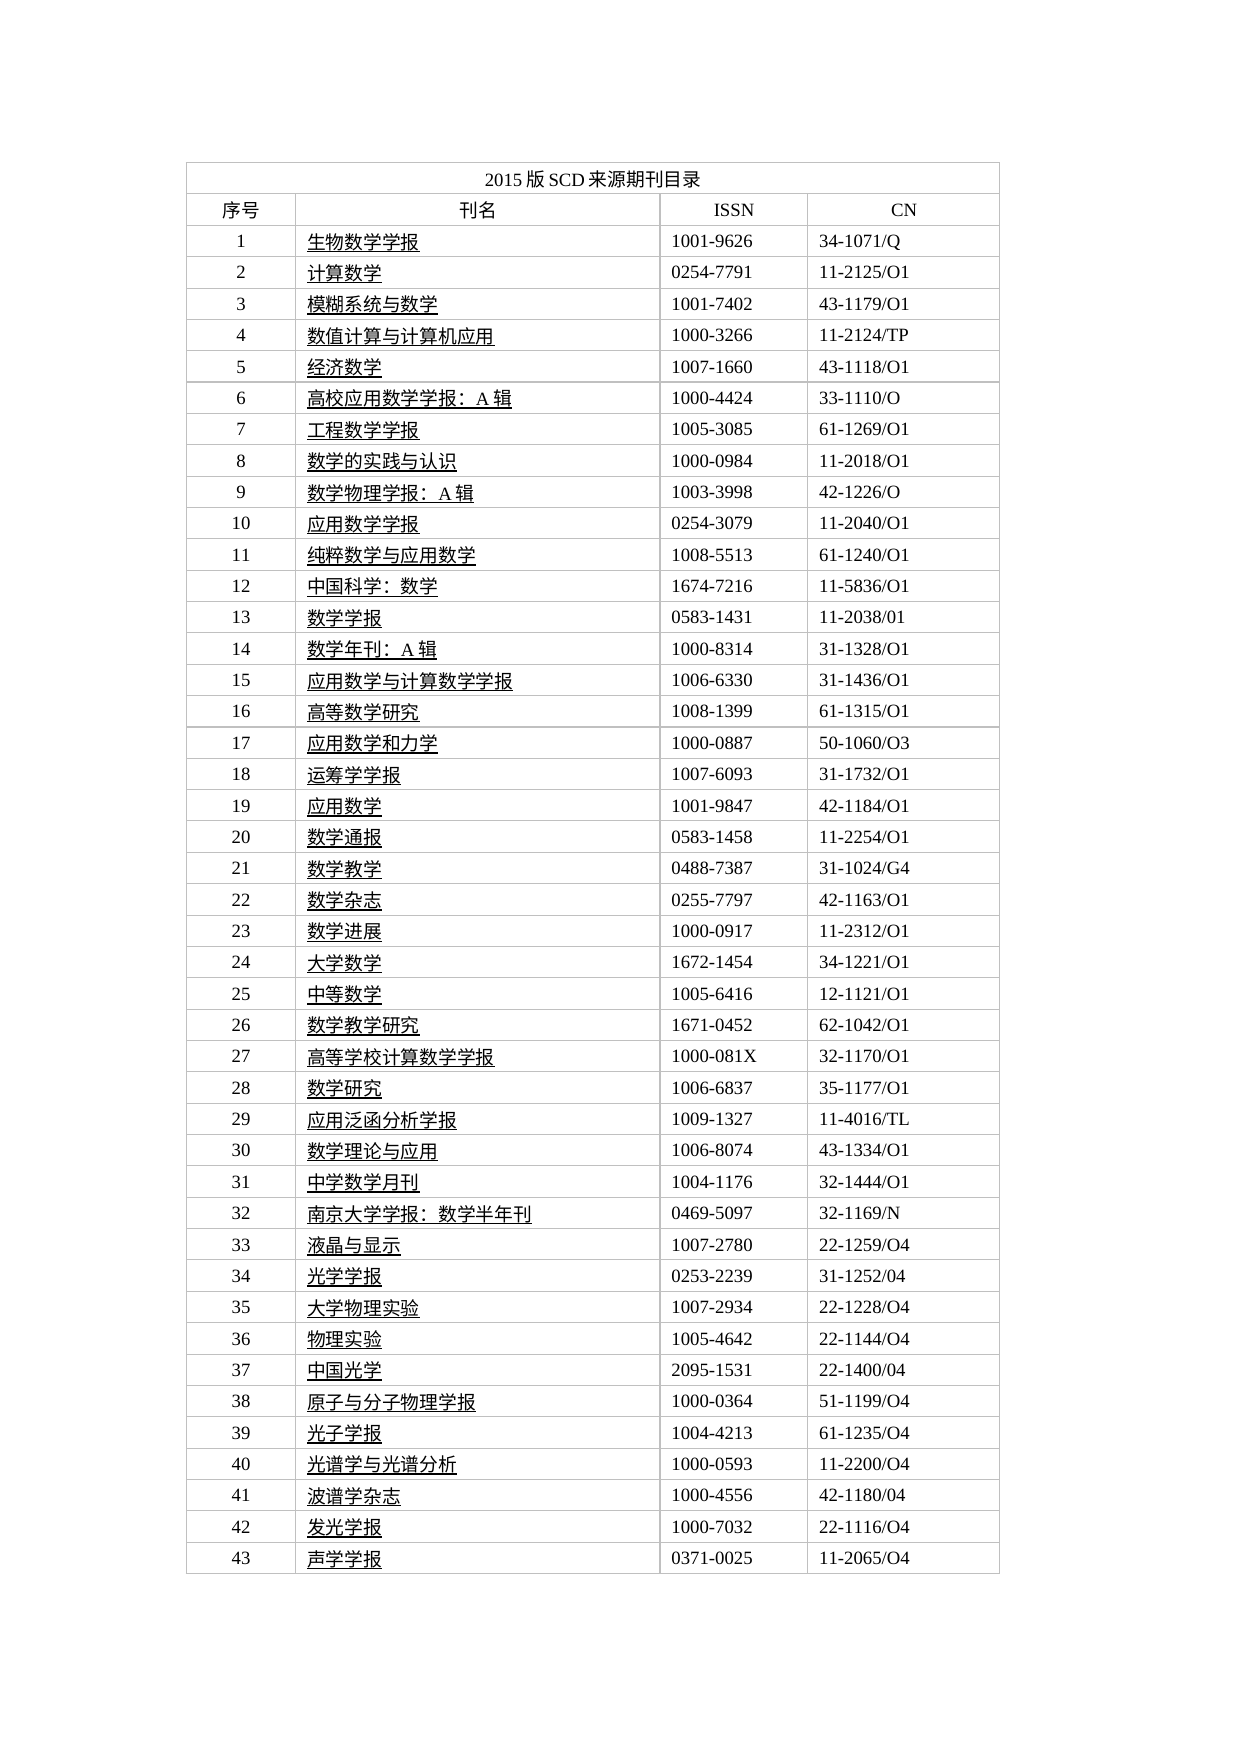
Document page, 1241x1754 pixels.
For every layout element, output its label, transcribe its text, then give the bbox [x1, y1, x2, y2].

table_cell 30 [187, 1135, 295, 1165]
table_cell 1006-6330 [661, 665, 807, 695]
table_cell 62-1042/O1 [808, 1010, 999, 1040]
table_cell 数学进展 [296, 916, 659, 946]
table_cell 6 [187, 383, 295, 413]
table_cell 1 [187, 226, 295, 256]
table_cell 22-1116/O4 [808, 1511, 999, 1542]
table_cell 31-1328/O1 [808, 633, 999, 664]
table_cell 0254-3079 [661, 508, 807, 538]
table_cell 28 [187, 1072, 295, 1103]
table_cell 1672-1454 [661, 947, 807, 977]
table_cell 1671-0452 [661, 1010, 807, 1040]
table_cell 序号 [187, 194, 295, 225]
table_cell 7 [187, 414, 295, 444]
table_cell 1000-081X [661, 1041, 807, 1071]
table_cell 40 [187, 1449, 295, 1479]
table_cell 34-1071/Q [808, 226, 999, 256]
table_cell 34-1221/O1 [808, 947, 999, 977]
table_cell 大学物理实验 [296, 1292, 659, 1322]
table_cell 37 [187, 1355, 295, 1385]
table_cell 11-2065/O4 [808, 1543, 999, 1573]
table_cell 23 [187, 916, 295, 946]
table_cell 中国光学 [296, 1355, 659, 1385]
table_cell 原子与分子物理学报 [296, 1386, 659, 1416]
table_cell 生物数学学报 [296, 226, 659, 256]
table_cell 35 [187, 1292, 295, 1322]
table_cell 工程数学学报 [296, 414, 659, 444]
table_cell 1007-1660 [661, 351, 807, 381]
table_cell 光谱学与光谱分析 [296, 1449, 659, 1479]
table_cell 5 [187, 351, 295, 381]
table_cell 1000-4424 [661, 383, 807, 413]
table_cell 光子学报 [296, 1417, 659, 1447]
table_cell 高校应用数学学报：A辑 [296, 383, 659, 413]
table_cell 11-2312/O1 [808, 916, 999, 946]
table_cell 11-5836/O1 [808, 571, 999, 601]
table_cell 1000-0984 [661, 445, 807, 476]
table_cell 11-2018/O1 [808, 445, 999, 476]
table_cell 波谱学杂志 [296, 1480, 659, 1510]
table_cell 33 [187, 1229, 295, 1259]
table_cell 22-1259/O4 [808, 1229, 999, 1259]
table_cell 应用数学和力学 [296, 728, 659, 758]
table_cell 1007-2780 [661, 1229, 807, 1259]
table_cell 高等学校计算数学学报 [296, 1041, 659, 1071]
table_cell 声学学报 [296, 1543, 659, 1573]
table_cell 3 [187, 289, 295, 319]
table_cell 0583-1431 [661, 602, 807, 632]
table_cell 32 [187, 1198, 295, 1228]
table_cell 36 [187, 1323, 295, 1353]
table_cell 12-1121/O1 [808, 978, 999, 1008]
table_cell 24 [187, 947, 295, 977]
table_cell 31-1024/G4 [808, 853, 999, 883]
table_cell 数学年刊：A辑 [296, 633, 659, 664]
table_cell 31-1252/04 [808, 1260, 999, 1291]
table_cell 2095-1531 [661, 1355, 807, 1385]
table_cell 20 [187, 821, 295, 852]
table_cell 39 [187, 1417, 295, 1447]
table_cell 38 [187, 1386, 295, 1416]
table_cell 1005-4642 [661, 1323, 807, 1353]
table_cell 数学研究 [296, 1072, 659, 1103]
table_cell 1000-0364 [661, 1386, 807, 1416]
table_cell 1000-3266 [661, 320, 807, 350]
table_cell 1006-8074 [661, 1135, 807, 1165]
table_cell ISSN [661, 194, 807, 225]
table_cell 1007-6093 [661, 759, 807, 789]
table_cell 中学数学月刊 [296, 1166, 659, 1197]
table_cell 43-1179/O1 [808, 289, 999, 319]
table_header 2015版SCD来源期刊目录 [187, 163, 999, 193]
table_cell 数学学报 [296, 602, 659, 632]
table_cell 18 [187, 759, 295, 789]
table_cell 61-1235/O4 [808, 1417, 999, 1447]
table_cell 11-4016/TL [808, 1104, 999, 1134]
table_cell 发光学报 [296, 1511, 659, 1542]
table_cell 经济数学 [296, 351, 659, 381]
table_cell 43 [187, 1543, 295, 1573]
table_cell 1001-9626 [661, 226, 807, 256]
table_cell 0255-7797 [661, 884, 807, 914]
table_cell 应用数学与计算数学学报 [296, 665, 659, 695]
table_cell 运筹学学报 [296, 759, 659, 789]
table_cell 高等数学研究 [296, 696, 659, 726]
table_cell 22-1144/O4 [808, 1323, 999, 1353]
table_cell 0583-1458 [661, 821, 807, 852]
table_cell 0253-2239 [661, 1260, 807, 1291]
table_cell 数学通报 [296, 821, 659, 852]
table_cell 1009-1327 [661, 1104, 807, 1134]
table_cell 11-2040/O1 [808, 508, 999, 538]
table_cell 16 [187, 696, 295, 726]
table_cell 61-1315/O1 [808, 696, 999, 726]
table_cell 11-2200/O4 [808, 1449, 999, 1479]
table_cell 1000-8314 [661, 633, 807, 664]
table_cell 50-1060/O3 [808, 728, 999, 758]
table_cell 计算数学 [296, 257, 659, 287]
table_cell 32-1169/N [808, 1198, 999, 1228]
table_cell 1001-7402 [661, 289, 807, 319]
table_cell 14 [187, 633, 295, 664]
table_cell 22-1228/O4 [808, 1292, 999, 1322]
table_cell 纯粹数学与应用数学 [296, 539, 659, 569]
table_cell 32-1170/O1 [808, 1041, 999, 1071]
table_cell 1000-7032 [661, 1511, 807, 1542]
table_cell 1007-2934 [661, 1292, 807, 1322]
table_cell 19 [187, 790, 295, 820]
table_cell 1004-4213 [661, 1417, 807, 1447]
table_cell 光学学报 [296, 1260, 659, 1291]
table_cell 物理实验 [296, 1323, 659, 1353]
table_cell 27 [187, 1041, 295, 1071]
table_cell 17 [187, 728, 295, 758]
table_cell 0254-7791 [661, 257, 807, 287]
table_cell 1006-6837 [661, 1072, 807, 1103]
table_cell 12 [187, 571, 295, 601]
table_cell 31-1436/O1 [808, 665, 999, 695]
table_cell 61-1269/O1 [808, 414, 999, 444]
table_cell 1000-0887 [661, 728, 807, 758]
table_cell 43-1334/O1 [808, 1135, 999, 1165]
table_cell 11 [187, 539, 295, 569]
table_cell 21 [187, 853, 295, 883]
table_cell 26 [187, 1010, 295, 1040]
table_cell 0488-7387 [661, 853, 807, 883]
table_cell 22 [187, 884, 295, 914]
table_cell 41 [187, 1480, 295, 1510]
table_cell 数值计算与计算机应用 [296, 320, 659, 350]
table_cell 11-2125/O1 [808, 257, 999, 287]
table_cell 8 [187, 445, 295, 476]
table_cell 中国科学：数学 [296, 571, 659, 601]
table_cell 61-1240/O1 [808, 539, 999, 569]
table_cell 1008-5513 [661, 539, 807, 569]
table_cell 数学的实践与认识 [296, 445, 659, 476]
table_cell 南京大学学报：数学半年刊 [296, 1198, 659, 1228]
table_cell 中等数学 [296, 978, 659, 1008]
table_cell 大学数学 [296, 947, 659, 977]
table_cell 4 [187, 320, 295, 350]
table_cell 11-2254/O1 [808, 821, 999, 852]
table_cell 33-1110/O [808, 383, 999, 413]
table_cell 数学物理学报：A辑 [296, 477, 659, 507]
table_cell 42-1180/04 [808, 1480, 999, 1510]
table_cell 数学教学 [296, 853, 659, 883]
table_cell 10 [187, 508, 295, 538]
table_cell 应用数学学报 [296, 508, 659, 538]
table_cell CN [808, 194, 999, 225]
table_cell 42-1226/O [808, 477, 999, 507]
table_cell 32-1444/O1 [808, 1166, 999, 1197]
table_cell 应用泛函分析学报 [296, 1104, 659, 1134]
table_cell 15 [187, 665, 295, 695]
table_cell 25 [187, 978, 295, 1008]
table_cell 9 [187, 477, 295, 507]
table_cell 1005-6416 [661, 978, 807, 1008]
table_cell 1005-3085 [661, 414, 807, 444]
table_cell 35-1177/O1 [808, 1072, 999, 1103]
table_cell 1000-4556 [661, 1480, 807, 1510]
table_cell 1008-1399 [661, 696, 807, 726]
table_cell 31-1732/O1 [808, 759, 999, 789]
table_cell 2 [187, 257, 295, 287]
table_cell 34 [187, 1260, 295, 1291]
table_cell 1674-7216 [661, 571, 807, 601]
table_cell 0469-5097 [661, 1198, 807, 1228]
table_cell 应用数学 [296, 790, 659, 820]
table_cell 42 [187, 1511, 295, 1542]
table_cell 0371-0025 [661, 1543, 807, 1573]
table_cell 数学教学研究 [296, 1010, 659, 1040]
table_cell 13 [187, 602, 295, 632]
table_cell 1001-9847 [661, 790, 807, 820]
table_cell 11-2038/01 [808, 602, 999, 632]
table_cell 51-1199/O4 [808, 1386, 999, 1416]
table_cell 22-1400/04 [808, 1355, 999, 1385]
table_cell 1004-1176 [661, 1166, 807, 1197]
table_cell 31 [187, 1166, 295, 1197]
table_cell 1003-3998 [661, 477, 807, 507]
table_cell 数学杂志 [296, 884, 659, 914]
table_cell 29 [187, 1104, 295, 1134]
table_cell 42-1163/O1 [808, 884, 999, 914]
table_cell 1000-0917 [661, 916, 807, 946]
table_cell 刊名 [296, 194, 659, 225]
table_cell 1000-0593 [661, 1449, 807, 1479]
table_cell 11-2124/TP [808, 320, 999, 350]
table_cell 液晶与显示 [296, 1229, 659, 1259]
table_cell 数学理论与应用 [296, 1135, 659, 1165]
table_cell 42-1184/O1 [808, 790, 999, 820]
table_cell 43-1118/O1 [808, 351, 999, 381]
table_cell 模糊系统与数学 [296, 289, 659, 319]
